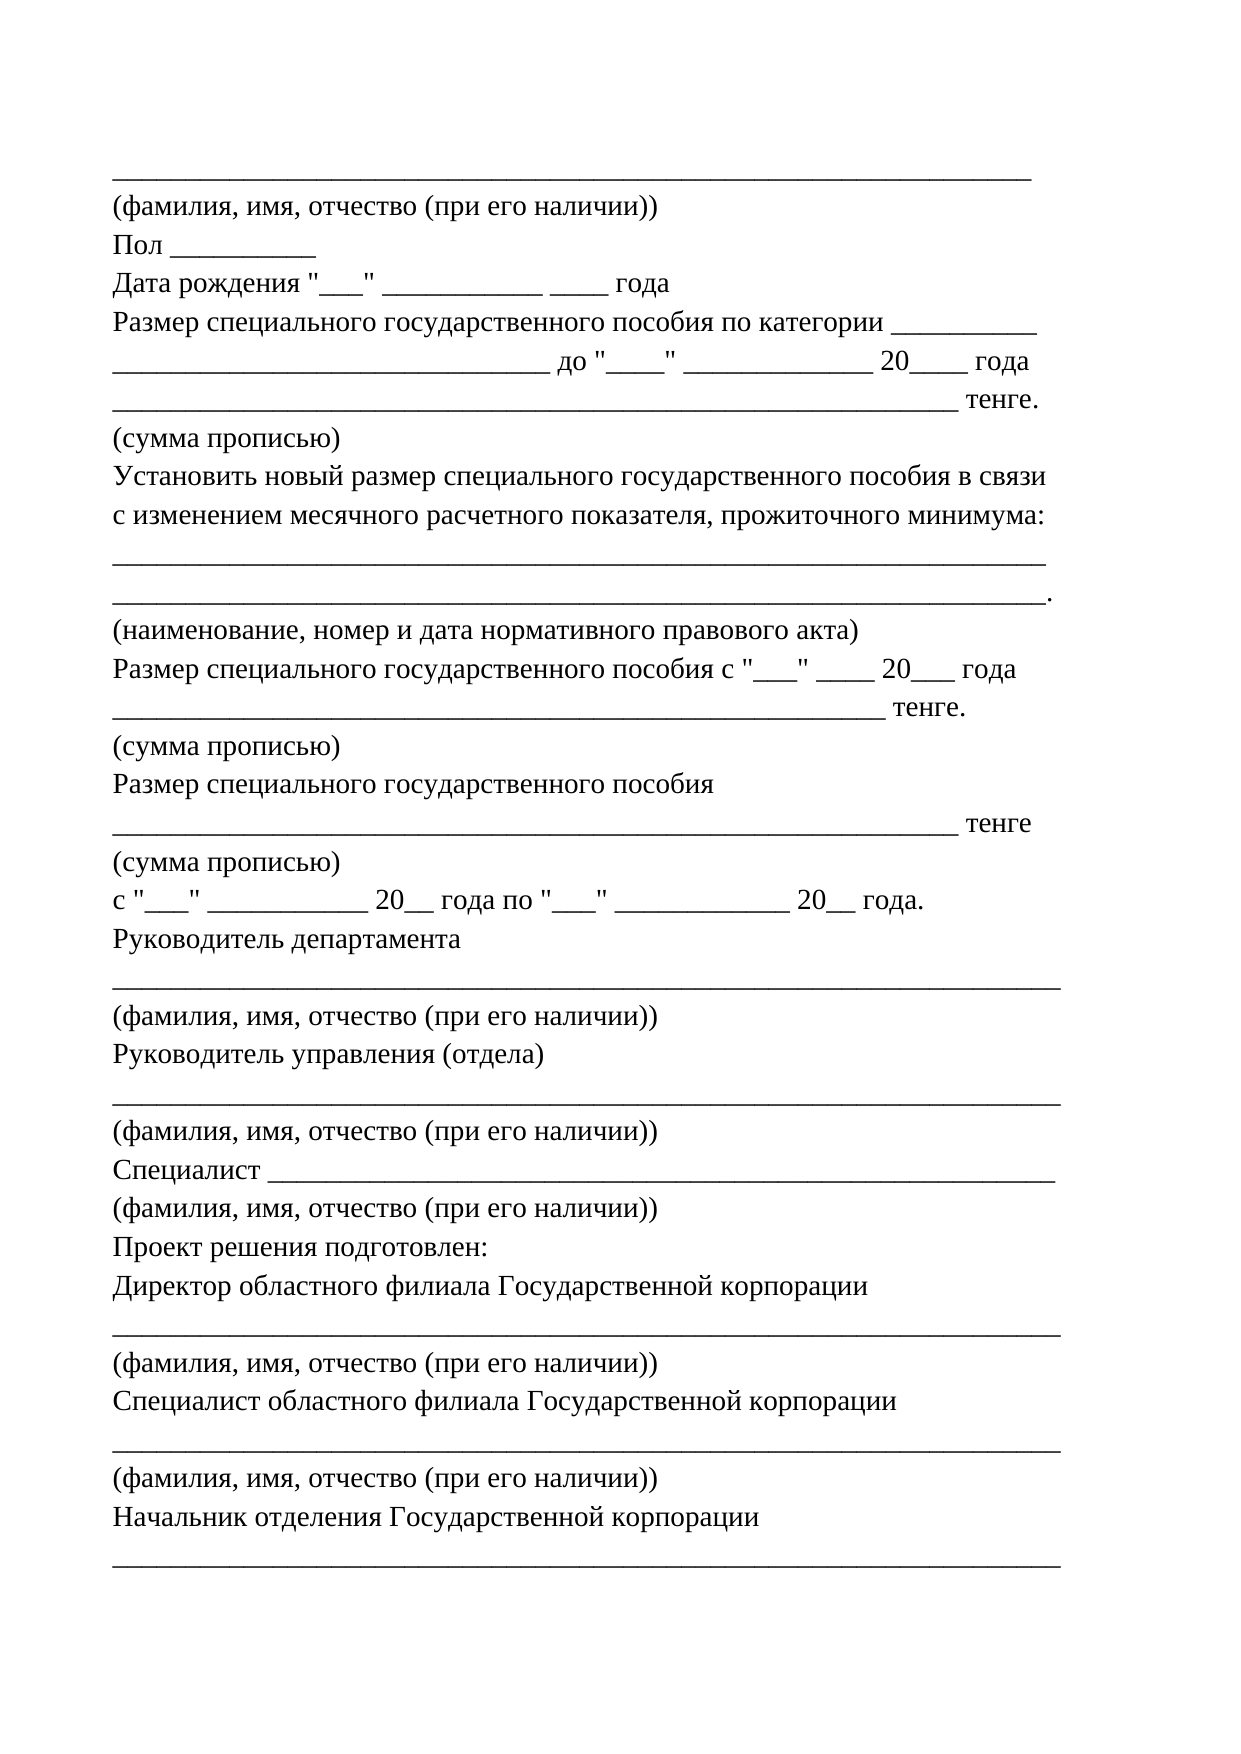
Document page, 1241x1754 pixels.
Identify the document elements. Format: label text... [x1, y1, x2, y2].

text Проект решения подготовлен: [112, 1229, 1128, 1263]
text _________________________________________________________________ [112, 1422, 1128, 1455]
text (наименование, номер и дата нормативного правового акта) [112, 612, 1128, 646]
text (сумма прописью) [112, 844, 1128, 877]
text с изменением месячного расчетного показателя, прожиточного минимума: [112, 497, 1128, 530]
text с "___" ___________ 20__ года по "___" ____________ 20__ года. [112, 882, 1128, 916]
text _________________________________________________________________ [112, 959, 1128, 993]
text _____________________________________________________ тенге. [112, 689, 1128, 723]
text Пол __________ [112, 227, 1128, 261]
text Начальник отделения Государственной корпорации [112, 1499, 1128, 1532]
text Установить новый размер специального государственного пособия в связи [112, 458, 1128, 492]
text Руководитель департамента [112, 921, 1128, 954]
text Специалист ______________________________________________________ [112, 1152, 1128, 1186]
text _________________________________________________________________ [112, 1306, 1128, 1340]
text __________________________________________________________ тенге. [112, 381, 1128, 415]
text Руководитель управления (отдела) [112, 1036, 1128, 1070]
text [112, 1460, 1128, 1494]
text ______________________________ до "____" _____________ 20____ года [112, 343, 1128, 376]
text Размер специального государственного пособия с "___" ____ 20___ года [112, 651, 1128, 684]
text Директор областного филиала Государственной корпорации [112, 1268, 1128, 1301]
text __________________________________________________________ тенге [112, 805, 1128, 839]
text (фамилия, имя, отчество (при его наличии)) [112, 998, 1128, 1031]
text (сумма прописью) [112, 728, 1128, 762]
text ________________________________________________________________ [112, 535, 1128, 569]
text (фамилия, имя, отчество (при его наличии)) [112, 1345, 1128, 1378]
text (фамилия, имя, отчество (при его наличии)) [112, 188, 1128, 222]
text _______________________________________________________________ [112, 150, 1128, 183]
text (фамилия, имя, отчество (при его наличии)) [112, 1191, 1128, 1224]
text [112, 1537, 1128, 1571]
text Размер специального государственного пособия [112, 767, 1128, 800]
text _________________________________________________________________ [112, 1075, 1128, 1108]
text Размер специального государственного пособия по категории __________ [112, 304, 1128, 338]
text (фамилия, имя, отчество (при его наличии)) [112, 1113, 1128, 1147]
text ________________________________________________________________. [112, 574, 1128, 607]
text Специалист областного филиала Государственной корпорации [112, 1383, 1128, 1417]
text (сумма прописью) [112, 420, 1128, 453]
text Дата рождения "___" ___________ ____ года [112, 266, 1128, 299]
